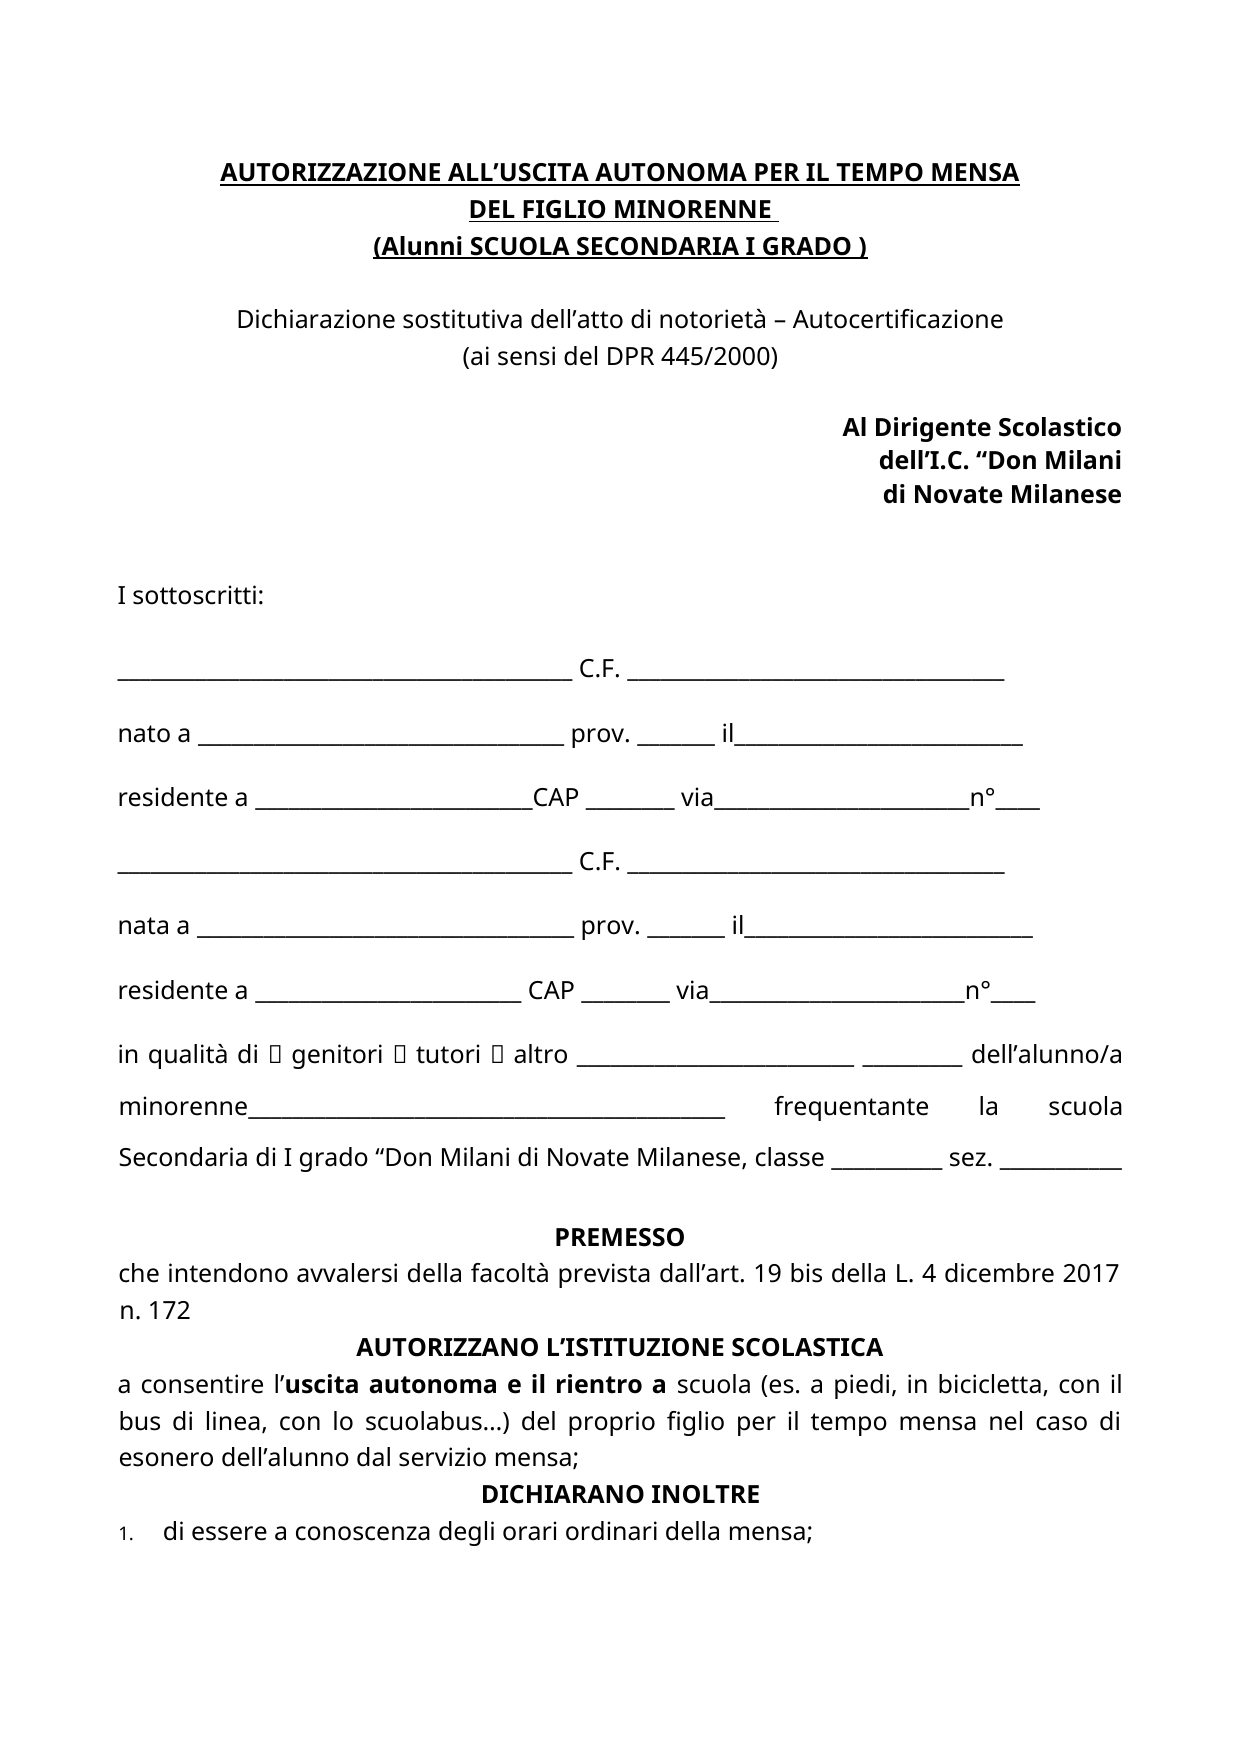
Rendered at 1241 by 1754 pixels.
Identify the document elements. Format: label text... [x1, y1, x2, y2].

text Al Dirigente Scolastico [642, 409, 1122, 443]
text Dichiarazione sostitutiva dell’atto di notorietà – Autocertificazione [118, 302, 1122, 336]
text DICHIARANO INOLTRE [117, 1477, 1123, 1511]
text a consentire l’uscita autonoma e il rientro a scuola (es. a piedi, in bicicletta, con il bus di linea, con lo scuolabus…) del proprio figlio per il tempo mensa nel caso di esonero dell’alunno dal servizio mensa; [117, 1366, 1123, 1474]
text AUTORIZZANO L’ISTITUZIONE SCOLASTICA [118, 1330, 1121, 1364]
text nata a __________________________________ prov. _______ il__________________________ [117, 908, 1123, 942]
text _________________________________________ C.F. __________________________________ [117, 651, 1123, 685]
text residente a ________________________ CAP ________ via_______________________n°____ [117, 972, 1123, 1006]
list di essere a conoscenza degli orari ordinari della mensa; [118, 1513, 1123, 1548]
text residente a _________________________CAP ________ via_______________________n°____ [117, 779, 1123, 813]
text in qualità di  genitori  tutori  altro _________________________ _________ dell’alunno/a minorenne___________________________________________ frequentante la scuola Secondaria di I grado “Don Milani di Novate Milanese, classe __________ sez. ___________ [117, 1037, 1123, 1174]
text PREMESSO [118, 1219, 1121, 1253]
text di Novate Milanese [642, 476, 1122, 510]
text I sottoscritti: [117, 577, 1123, 611]
text dell’I.C. “Don Milani [642, 443, 1122, 476]
text (ai sensi del DPR 445/2000) [118, 339, 1122, 373]
text che intendono avvalersi della facoltà prevista dall’art. 19 bis della L. 4 dicembre 2017 n. 172 [118, 1256, 1122, 1327]
text _________________________________________ C.F. __________________________________ [117, 844, 1123, 878]
text nato a _________________________________ prov. _______ il__________________________ [117, 715, 1123, 749]
text AUTORIZZAZIONE ALL’USCITA AUTONOMA PER IL TEMPO MENSA [118, 155, 1122, 189]
text (Alunni SCUOLA SECONDARIA I GRADO ) [118, 228, 1122, 262]
text DEL FIGLIO MINORENNE [118, 192, 1122, 226]
